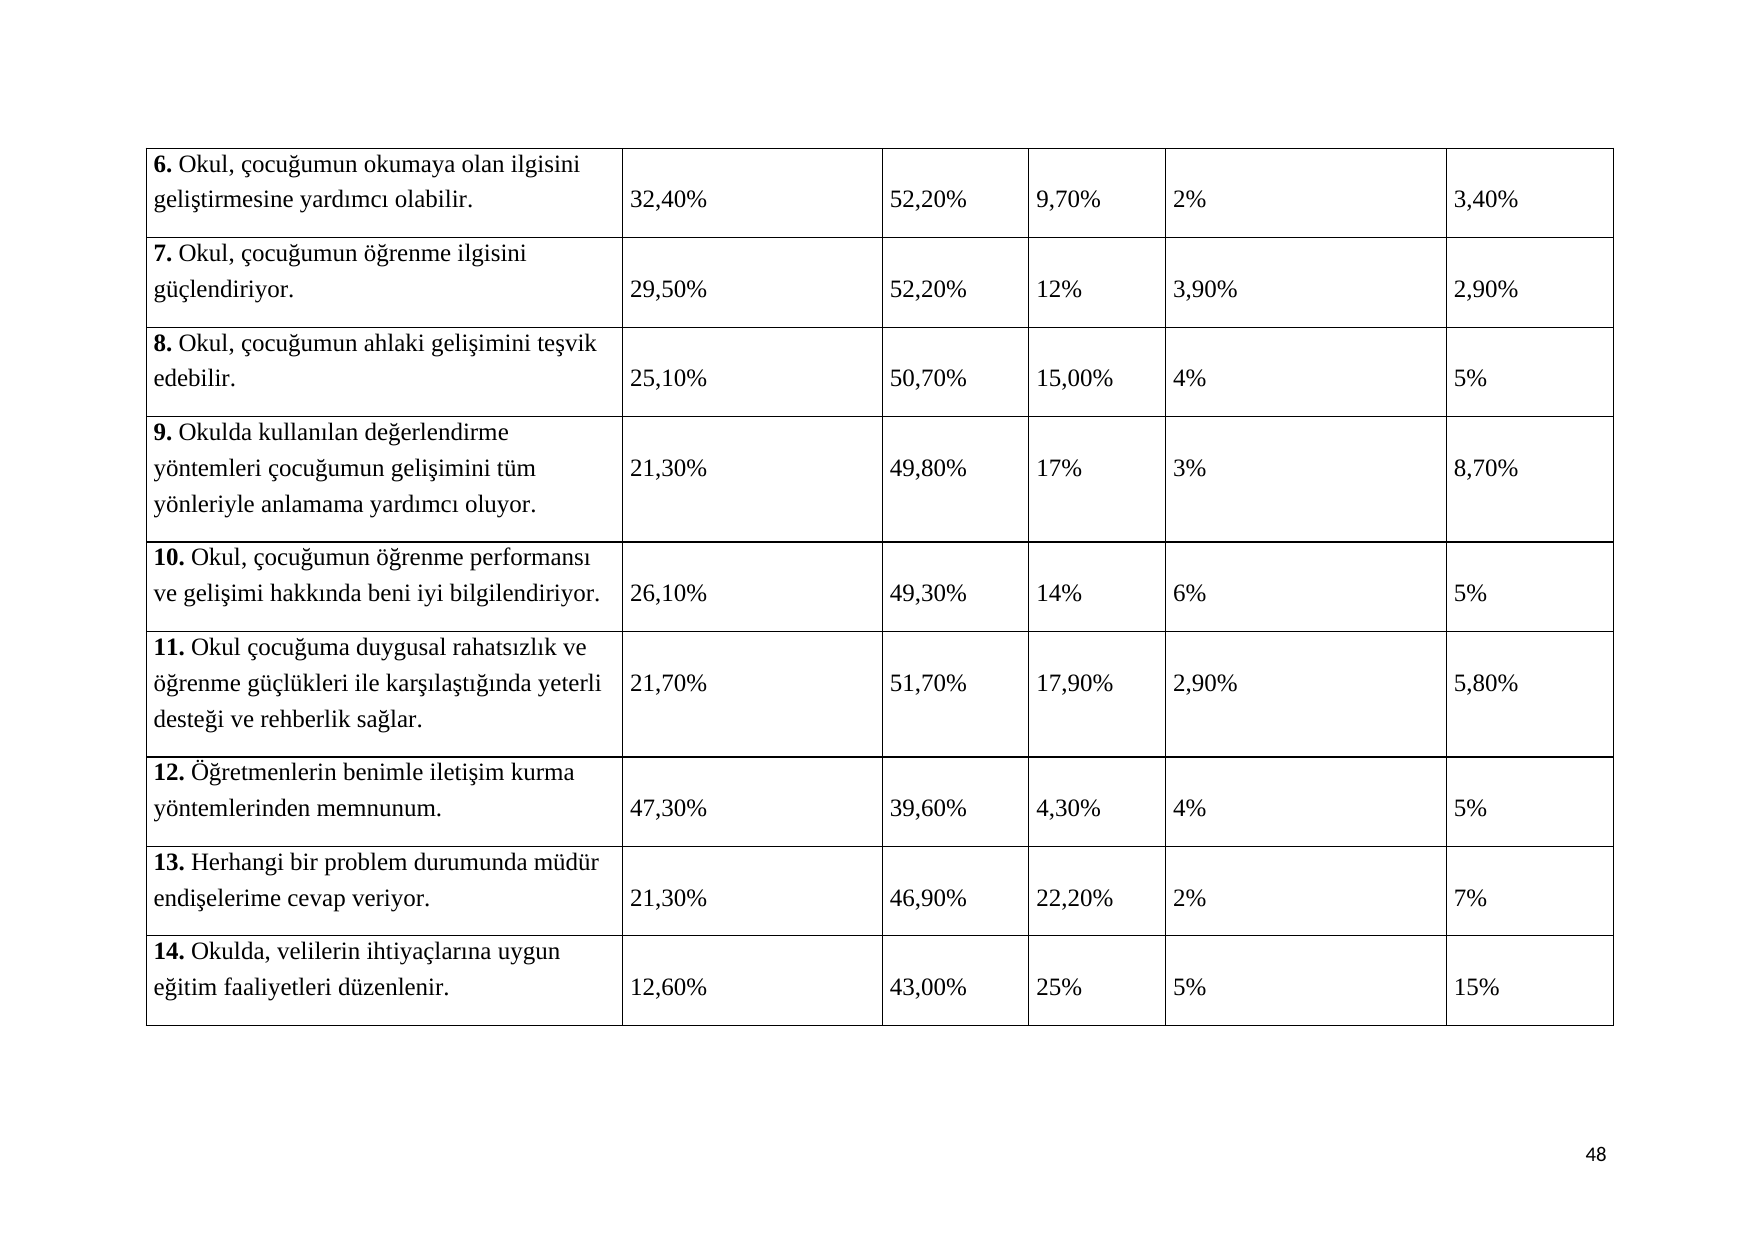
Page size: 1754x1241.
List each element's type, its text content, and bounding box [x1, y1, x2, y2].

table_cell 15% [1447, 936, 1613, 1025]
table_cell 46,90% [883, 847, 1028, 935]
table_cell 26,10% [623, 543, 882, 631]
table_cell 2,90% [1166, 632, 1446, 756]
table_cell 22,20% [1029, 847, 1165, 935]
table_cell 3% [1166, 417, 1446, 541]
table_cell 17% [1029, 417, 1165, 541]
table_cell 8,70% [1447, 417, 1613, 541]
table_cell 14% [1029, 543, 1165, 631]
table_cell 9. Okulda kullanılan değerlendirme yöntemleri çocuğumun gelişimini tüm yönleriyle anlamama yardımcı oluyor. [147, 417, 622, 541]
table_cell 29,50% [623, 238, 882, 327]
table_cell 21,70% [623, 632, 882, 756]
table_cell 21,30% [623, 417, 882, 541]
table_cell 49,80% [883, 417, 1028, 541]
table_cell 25,10% [623, 328, 882, 416]
table_cell 21,30% [623, 847, 882, 935]
table_cell 3,40% [1447, 149, 1613, 237]
table_cell 43,00% [883, 936, 1028, 1025]
table_cell 2% [1166, 847, 1446, 935]
table_cell 25% [1029, 936, 1165, 1025]
table_cell 6% [1166, 543, 1446, 631]
table_cell 8. Okul, çocuğumun ahlaki gelişimini teşvik edebilir. [147, 328, 622, 416]
table_cell 3,90% [1166, 238, 1446, 327]
table_cell 11. Okul çocuğuma duygusal rahatsızlık ve öğrenme güçlükleri ile karşılaştığında yeterli desteği ve rehberlik sağlar. [147, 632, 622, 756]
table_cell 13. Herhangi bir problem durumunda müdür endişelerime cevap veriyor. [147, 847, 622, 935]
table_cell 51,70% [883, 632, 1028, 756]
table_cell 5,80% [1447, 632, 1613, 756]
table_cell 2% [1166, 149, 1446, 237]
table_cell 9,70% [1029, 149, 1165, 237]
table_cell 17,90% [1029, 632, 1165, 756]
table_cell 49,30% [883, 543, 1028, 631]
table_cell 12,60% [623, 936, 882, 1025]
table_cell 39,60% [883, 758, 1028, 846]
table_cell 10. Okul, çocuğumun öğrenme performansı ve gelişimi hakkında beni iyi bilgilendiriyor. [147, 543, 622, 631]
table_cell 6. Okul, çocuğumun okumaya olan ilgisini geliştirmesine yardımcı olabilir. [147, 149, 622, 237]
table_cell 7. Okul, çocuğumun öğrenme ilgisini güçlendiriyor. [147, 238, 622, 327]
table_cell 47,30% [623, 758, 882, 846]
table_cell 12. Öğretmenlerin benimle iletişim kurma yöntemlerinden memnunum. [147, 758, 622, 846]
table_cell 5% [1166, 936, 1446, 1025]
table_cell 32,40% [623, 149, 882, 237]
table_cell 7% [1447, 847, 1613, 935]
table_cell 52,20% [883, 238, 1028, 327]
table_cell 5% [1447, 758, 1613, 846]
table_cell 2,90% [1447, 238, 1613, 327]
table_cell 52,20% [883, 149, 1028, 237]
table_cell 12% [1029, 238, 1165, 327]
table_cell 5% [1447, 543, 1613, 631]
table_cell 4% [1166, 758, 1446, 846]
table_cell 14. Okulda, velilerin ihtiyaçlarına uygun eğitim faaliyetleri düzenlenir. [147, 936, 622, 1025]
table_cell 5% [1447, 328, 1613, 416]
table_cell 50,70% [883, 328, 1028, 416]
table_cell 4,30% [1029, 758, 1165, 846]
table_cell 15,00% [1029, 328, 1165, 416]
table_cell 4% [1166, 328, 1446, 416]
